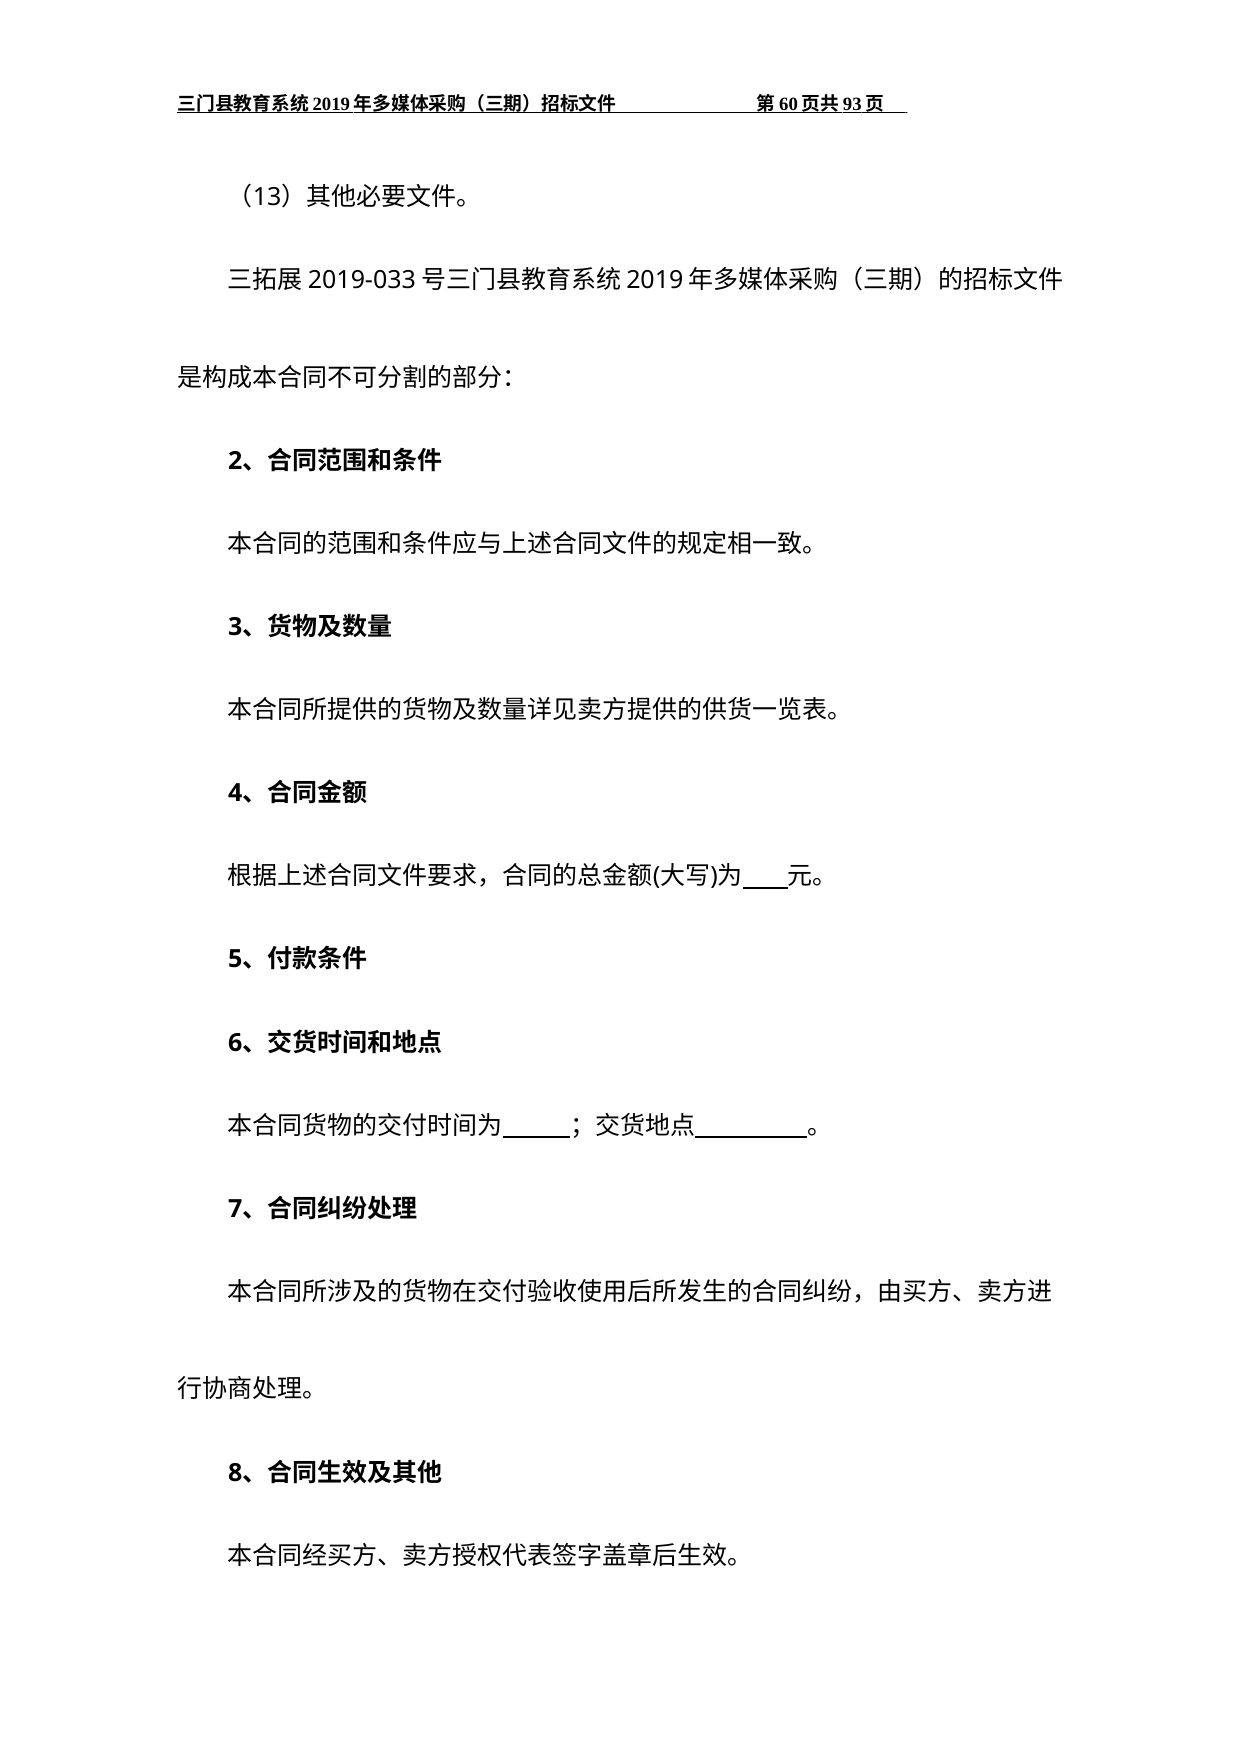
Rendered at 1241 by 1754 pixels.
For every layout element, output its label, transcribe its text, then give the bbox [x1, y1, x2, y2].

text 本合同所涉及的货物在交付验收使用后所发生的合同纠纷，由买方、卖方进行协商处理。 [177, 1257, 1075, 1419]
text 5、付款条件 [177, 924, 1075, 989]
text 8、合同生效及其他 [177, 1438, 1075, 1503]
text 3、货物及数量 [177, 592, 1075, 657]
text 7、合同纠纷处理 [177, 1174, 1075, 1239]
text 本合同所提供的货物及数量详见卖方提供的供货一览表。 [177, 675, 1075, 740]
text 本合同经买方、卖方授权代表签字盖章后生效。 [177, 1521, 1075, 1586]
text （13）其他必要文件。 [177, 162, 1075, 227]
text 根据上述合同文件要求，合同的总金额(大写)为 元。 [177, 841, 1075, 906]
text 本合同的范围和条件应与上述合同文件的规定相一致。 [177, 509, 1075, 574]
text 本合同货物的交付时间为 ；交货地点 。 [177, 1091, 1075, 1156]
text 三拓展2019-033号三门县教育系统2019年多媒体采购（三期）的招标文件是构成本合同不可分割的部分： [177, 245, 1075, 408]
text 6、交货时间和地点 [177, 1008, 1075, 1073]
text 2、合同范围和条件 [177, 426, 1075, 491]
text 4、合同金额 [177, 758, 1075, 823]
